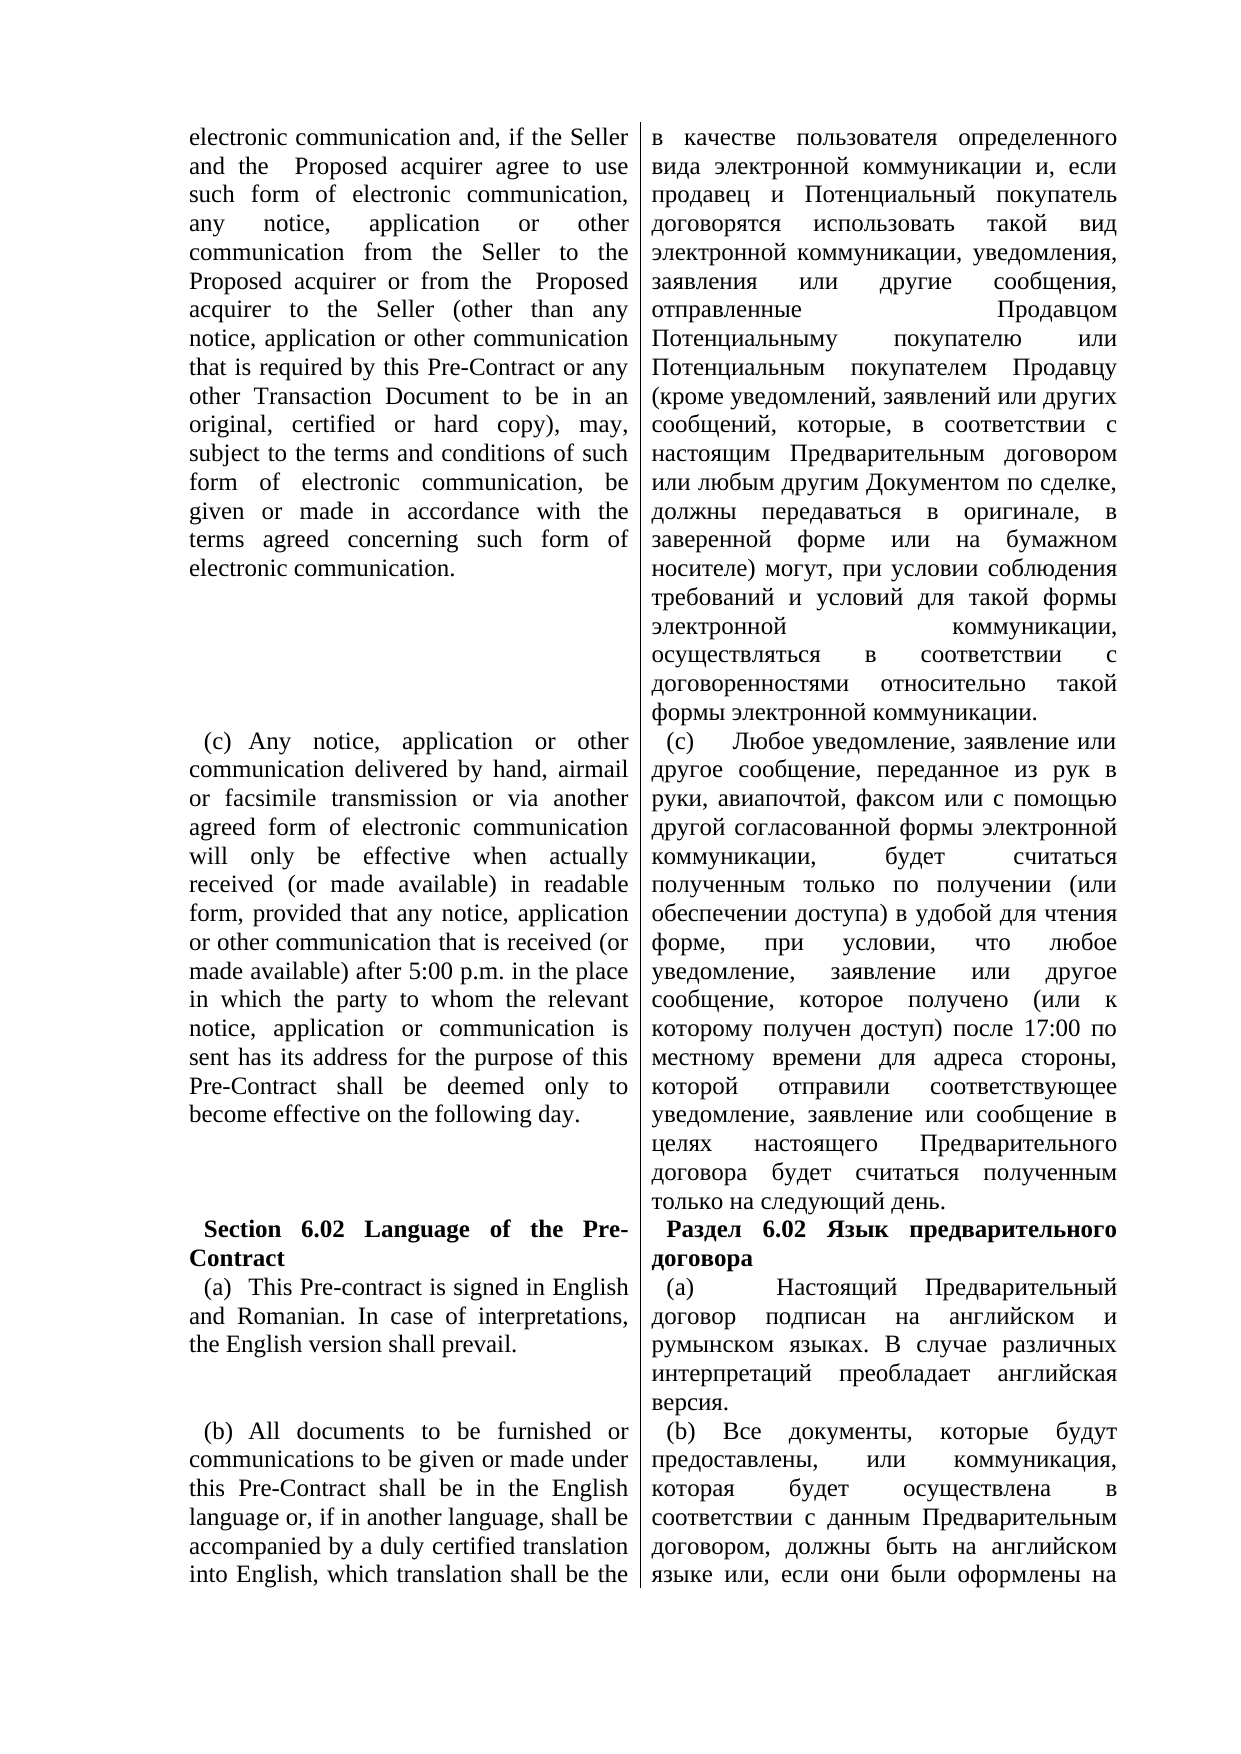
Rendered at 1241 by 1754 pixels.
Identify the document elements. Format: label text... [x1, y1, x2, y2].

table_cell This Pre-contract is signed in English and Romanian. In case of interpretations, the English version shall prevail. [178, 1272, 640, 1416]
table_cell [178, 122, 640, 726]
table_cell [641, 1416, 1128, 1588]
table_cell Section 6.02 Language of the Pre-Contract [178, 1215, 640, 1272]
table_cell Any notice, application or other communication delivered by hand, airmail or facsimile transmission or via another agreed form of electronic communication will only be effective when actually received (or made available) in readable form, provided that any notice, application or other communication that is received (or made available) after 5:00 p.m. in the place in which the party to whom the relevant notice, application or communication is sent has its address for the purpose of this Pre-Contract shall be deemed only to become effective on the following day. [178, 726, 640, 1214]
table_cell Раздел 6.02 Язык предварительного договора [641, 1215, 1128, 1272]
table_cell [178, 1416, 640, 1588]
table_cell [641, 122, 1128, 726]
table_cell (a) Настоящий Предварительный договор подписан на английском и румынском языках. В случае различных интерпретаций преобладает английская версия. [641, 1272, 1128, 1416]
table_cell (c) Любое уведомление, заявление или другое сообщение, переданное из рук в руки, авиапочтой, факсом или с помощью другой согласованной формы электронной коммуникации, будет считаться полученным только по получении (или обеспечении доступа) в удобой для чтения форме, при условии, что любое уведомление, заявление или другое сообщение, которое получено (или к которому получен доступ) после 17:00 по местному времени для адреса стороны, которой отправили соответствующее уведомление, заявление или сообщение в целях настоящего Предварительного договора будет считаться полученным только на следующий день. [641, 726, 1128, 1214]
